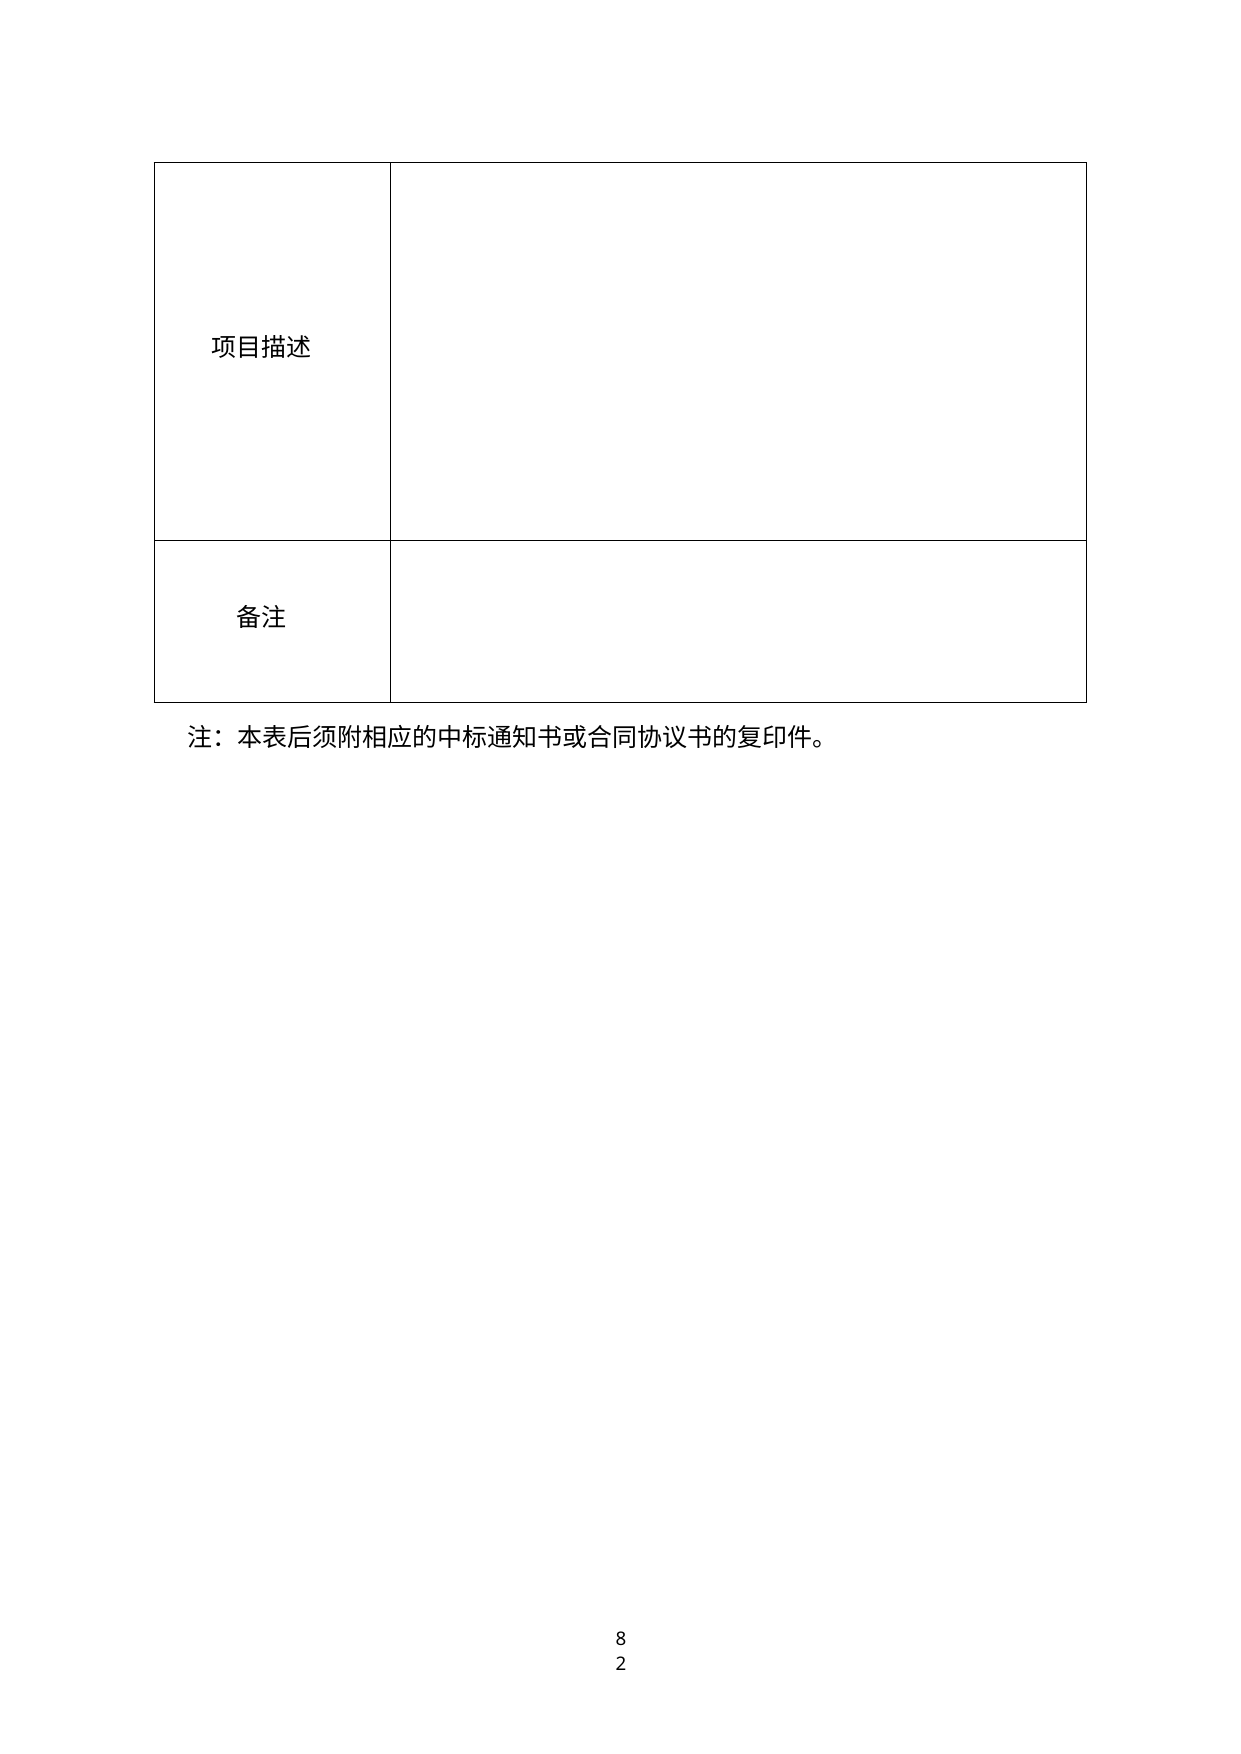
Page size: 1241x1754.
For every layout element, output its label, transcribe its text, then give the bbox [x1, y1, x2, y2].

table_cell 项目描述 [155, 163, 390, 540]
table_cell 备注 [155, 541, 390, 702]
table_cell [391, 541, 1086, 702]
text 注：本表后须附相应的中标通知书或合同协议书的复印件。 [187, 703, 1053, 768]
table_cell [391, 163, 1086, 540]
